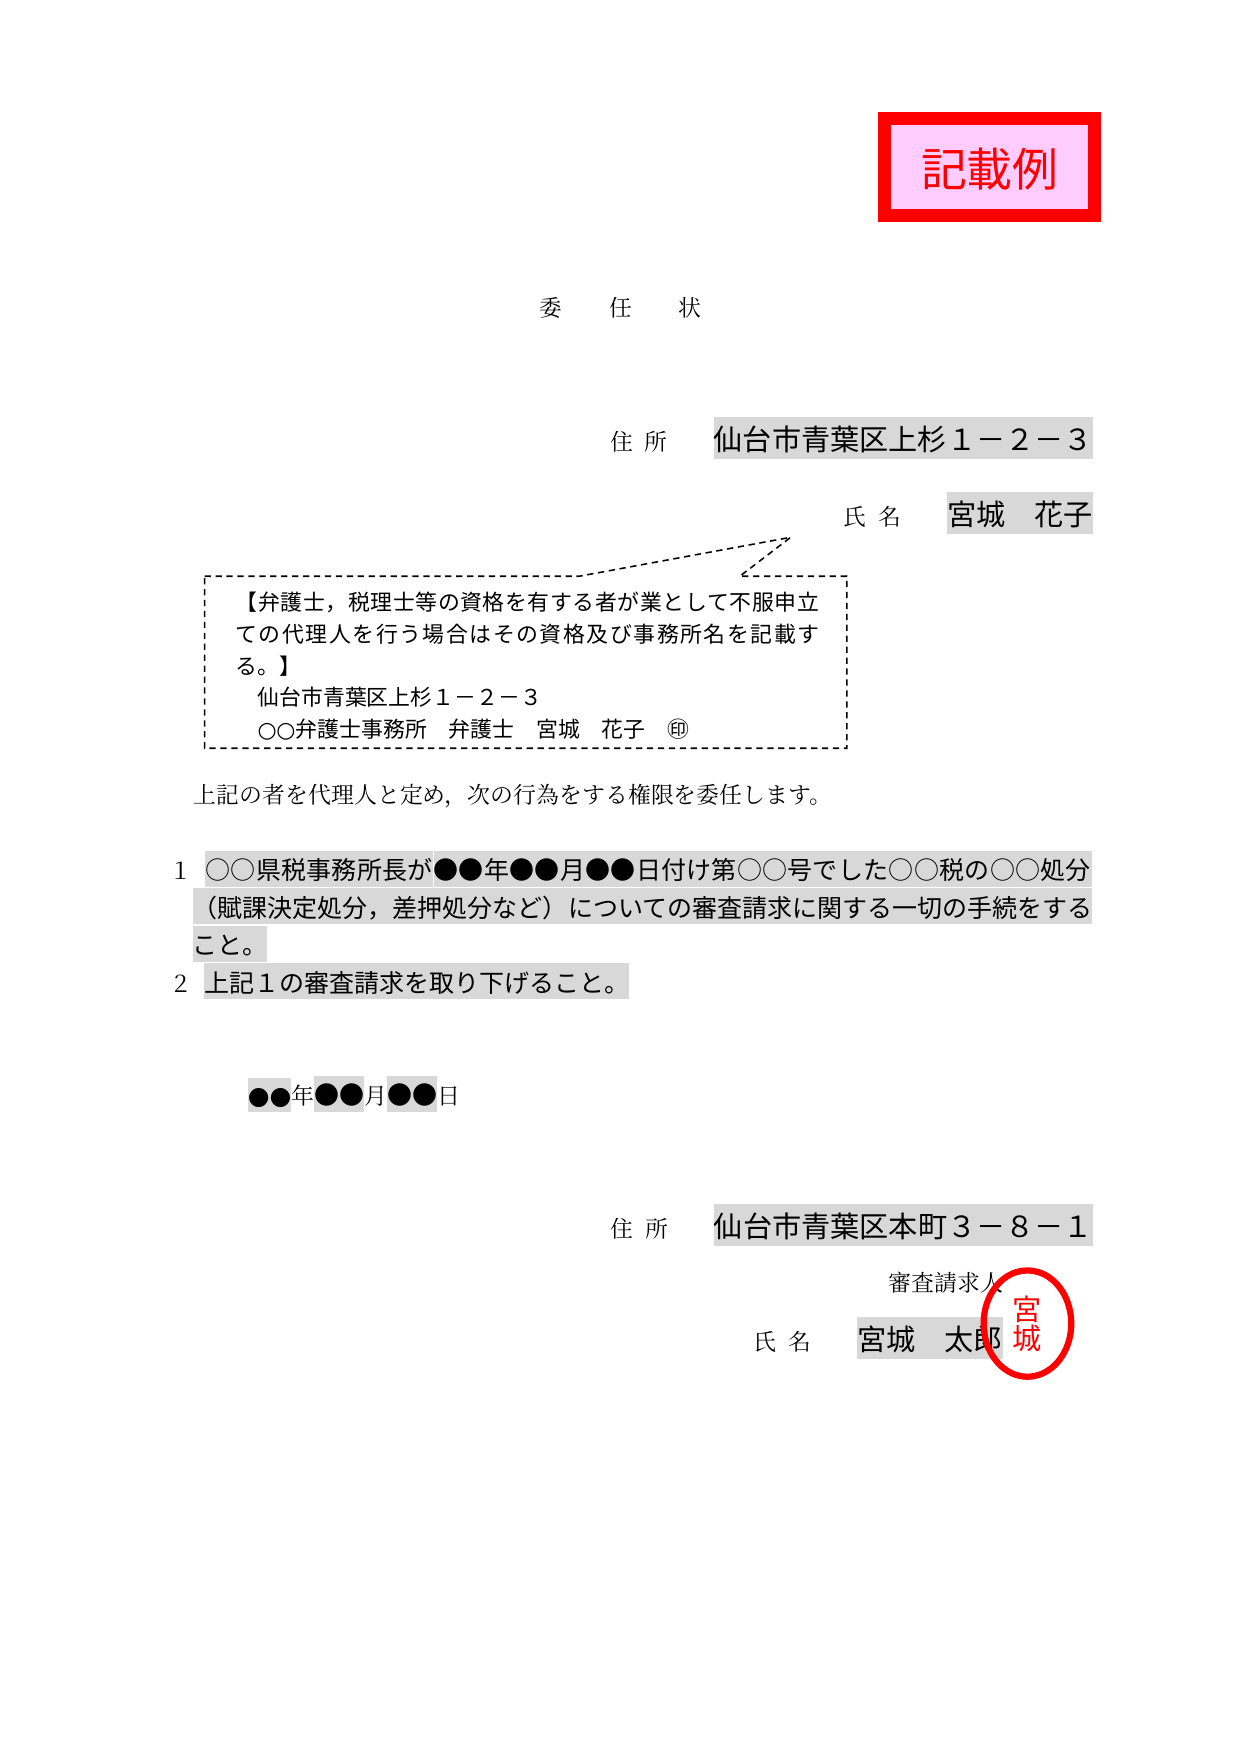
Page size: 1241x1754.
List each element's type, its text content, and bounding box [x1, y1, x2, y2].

text 氏 名 宮城 太郎 [148, 1300, 1003, 1375]
text ●●年●●月●●日 [148, 1075, 1092, 1113]
text 住 所 仙台市青葉区上杉１－２－３ [148, 400, 1092, 475]
text 住 所 仙台市青葉区本町３－８－１ [148, 1188, 1093, 1263]
text 上記の者を代理人と定め，次の行為をする権限を委任します。 [148, 775, 1092, 813]
text 委 任 状 [148, 288, 1092, 325]
text ２ 上記１の審査請求を取り下げること。 [169, 963, 1092, 1000]
text 審査請求人 [148, 1263, 1003, 1300]
text １ ○○県税事務所長が●●年●●月●●日付け第○○号でした○○税の○○処分（賦課決定処分，差押処分など）についての審査請求に関する一切の手続をすること。 [169, 850, 1092, 963]
text 氏 名 宮城 花子 [148, 475, 1092, 550]
